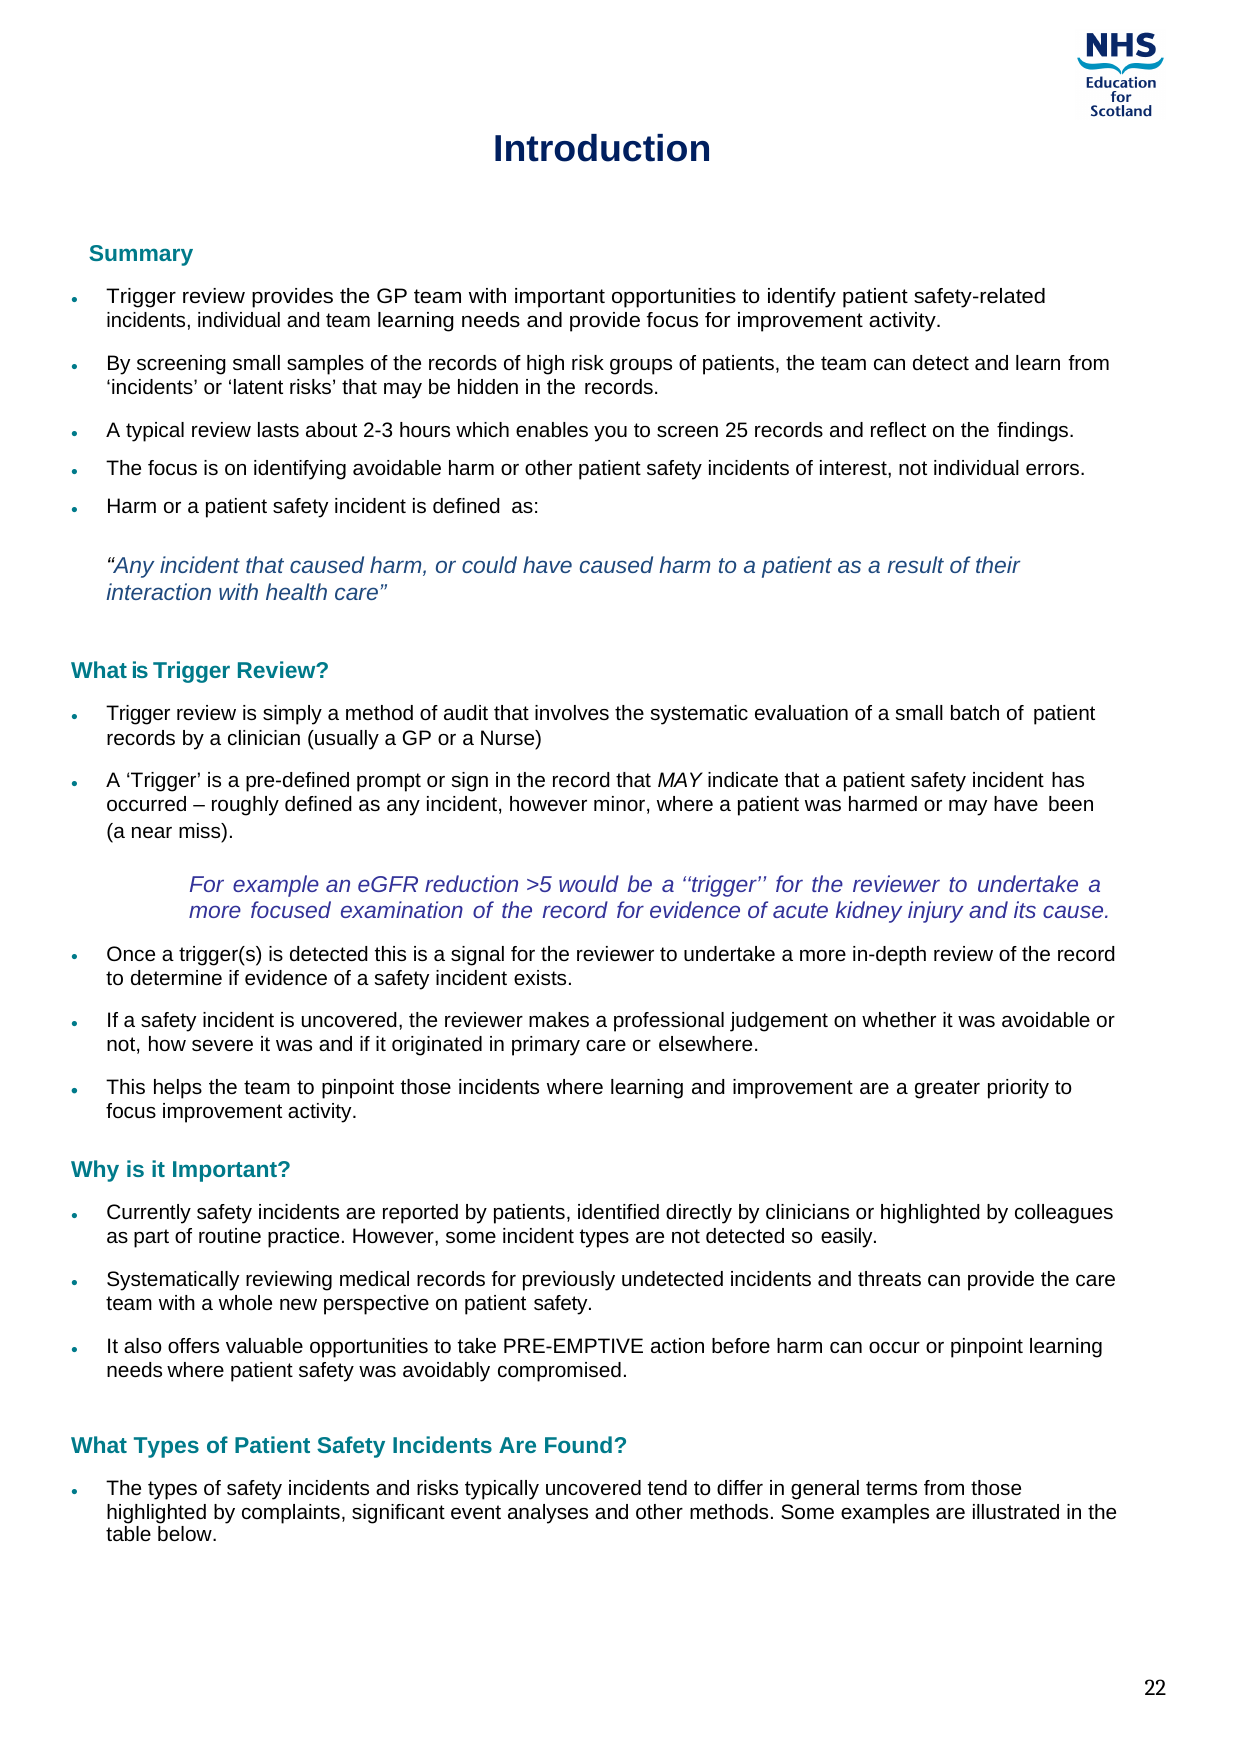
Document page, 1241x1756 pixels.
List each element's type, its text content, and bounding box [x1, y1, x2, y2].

list Harm or a patient safety incident is defined as: [71, 486, 1122, 520]
list Trigger review provides the GP team with important opportunities to identify patient safety-related incidents, individual and team learning needs and provide focus for improvement activity. [71, 276, 1122, 332]
list It also offers valuable opportunities to take PRE-EMPTIVE action before harm can occur or pinpoint learning needs where patient safety was avoidably compromised. [71, 1326, 1122, 1382]
text Introduction [201, 126, 1003, 169]
list A typical review lasts about 2-3 hours which enables you to screen 25 records and reflect on the findings. [71, 406, 1122, 444]
list Once a trigger(s) is detected this is a signal for the reviewer to undertake a more in-depth review of the record to determine if evidence of a safety incident exists. [71, 933, 1122, 989]
text (a near miss). [106, 819, 1122, 843]
list Trigger review is simply a method of audit that involves the systematic evaluation of a small batch of patient records by a clinician (usually a GP or a Nurse) [71, 693, 1122, 749]
list Systematically reviewing medical records for previously undetected incidents and threats can provide the care team with a whole new perspective on patient safety. [71, 1259, 1122, 1315]
text Why is it Important? [71, 1156, 1122, 1183]
list “Any incident that caused harm, or could have caused harm to a patient as a result of their interaction with health care” [106, 552, 1122, 605]
list The focus is on identifying avoidable harm or other patient safety incidents of interest, not individual errors. [71, 448, 1122, 482]
text What is Trigger Review? [71, 657, 1122, 683]
list Currently safety incidents are reported by patients, identified directly by clinicians or highlighted by colleagues as part of routine practice. However, some incident types are not detected so easily. [71, 1192, 1122, 1248]
list The types of safety incidents and risks typically uncovered tend to differ in general terms from those highlighted by complaints, significant event analyses and other methods. Some examples are illustrated in the table below. [71, 1468, 1122, 1546]
list By screening small samples of the records of high risk groups of patients, the team can detect and learn from ‘incidents’ or ‘latent risks’ that may be hidden in the records. [71, 342, 1122, 399]
picture [1074, 29, 1167, 120]
list A ‘Trigger’ is a pre-defined prompt or sign in the record that MAY indicate that a patient safety incident has occurred – roughly defined as any incident, however minor, where a patient was harmed or may have been [71, 759, 1122, 816]
text What Types of Patient Safety Incidents Are Found? [0, 1432, 1122, 1458]
list This helps the team to pinpoint those incidents where learning and improvement are a greater priority to focus improvement activity. [71, 1067, 1122, 1123]
text For example an eGFR reduction >5 would be a ‘‘trigger’’ for the reviewer to undertake a more focused examination of the record for evidence of acute kidney injury and its cause. [189, 871, 1122, 923]
list If a safety incident is uncovered, the reviewer makes a professional judgement on whether it was avoidable or not, how severe it was and if it originated in primary care or elsewhere. [71, 1000, 1122, 1056]
text Summary [89, 240, 1122, 266]
